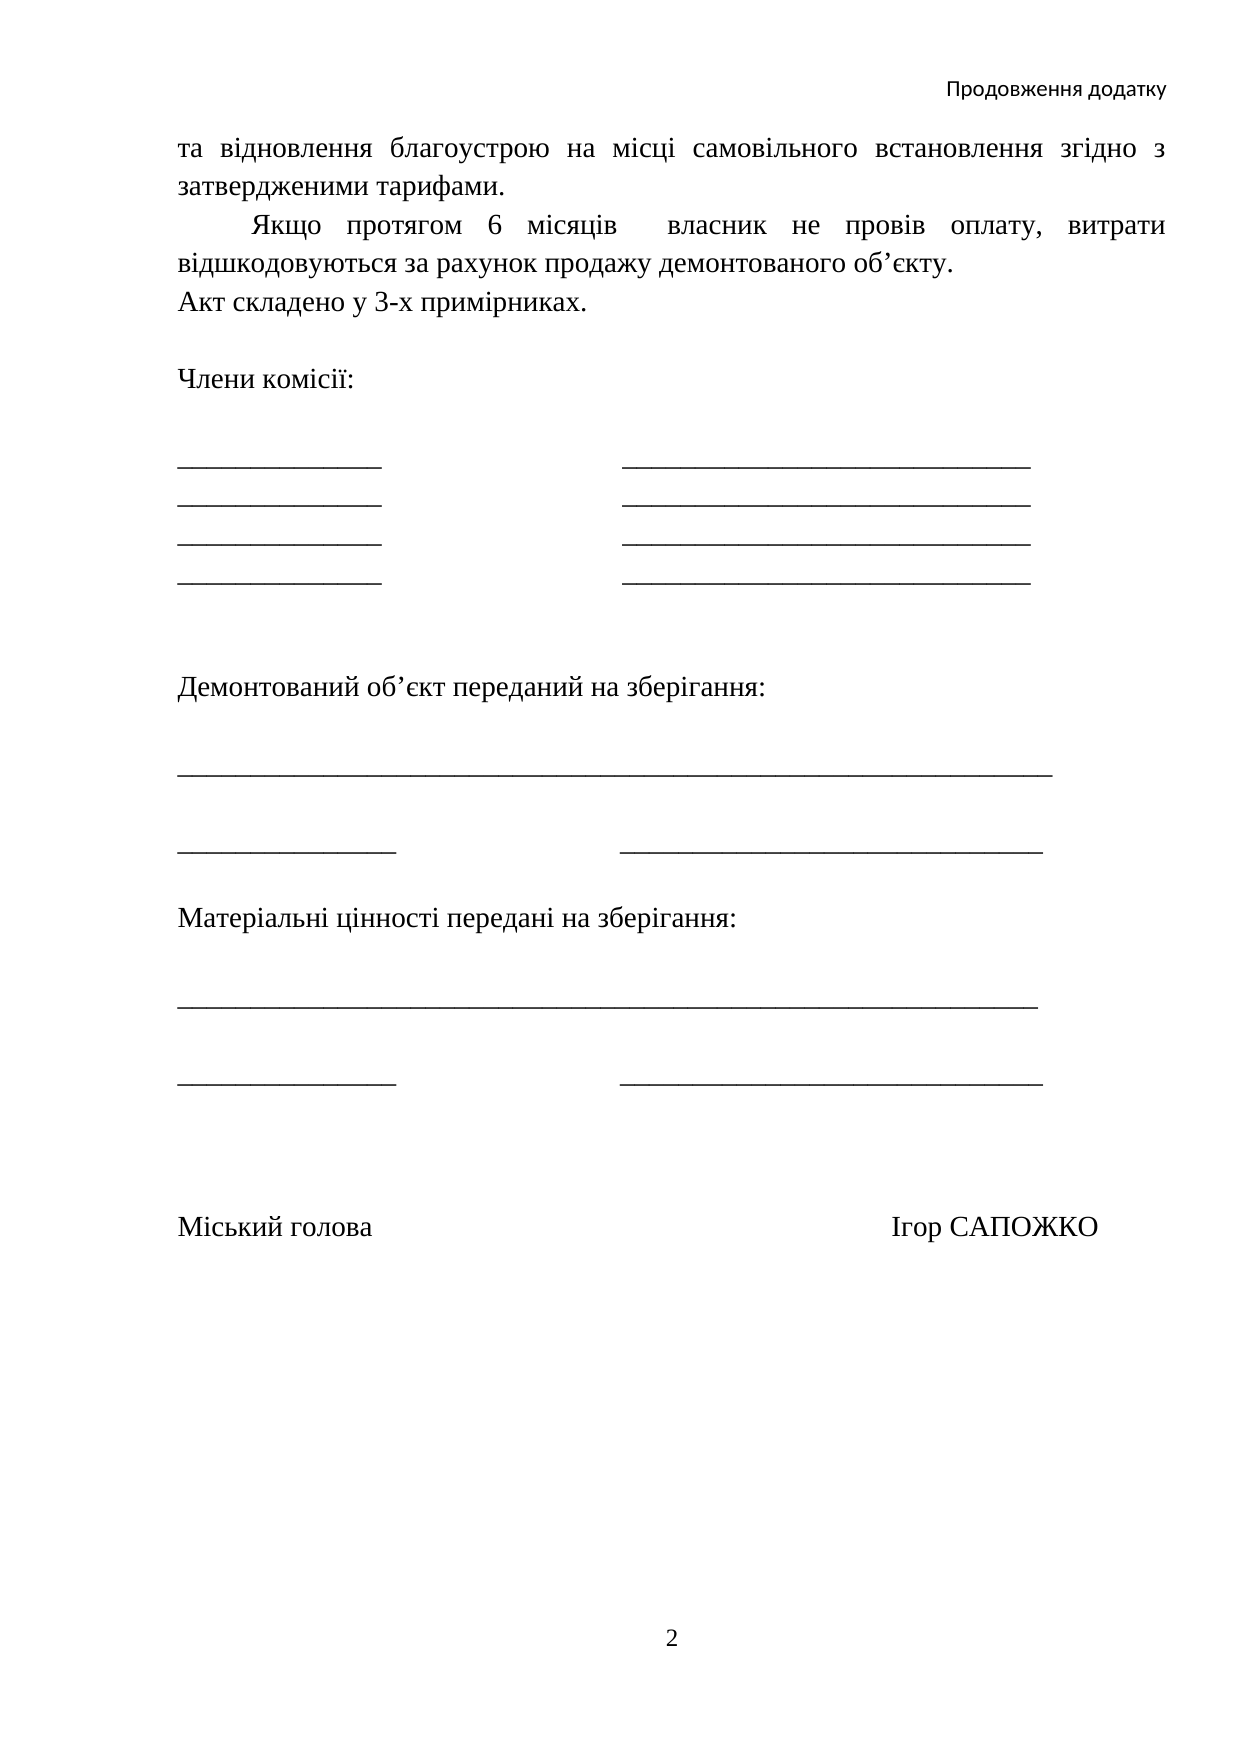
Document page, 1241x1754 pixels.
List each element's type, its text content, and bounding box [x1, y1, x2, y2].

text ______________ ____________________________ [177, 554, 1167, 587]
text _______________ _____________________________ [177, 1055, 1167, 1088]
text Акт складено у 3-х примірниках. [177, 284, 1167, 317]
text ___________________________________________________________ [177, 978, 1167, 1011]
text _______________ _____________________________ [177, 823, 1167, 857]
text Матеріальні цінності передані на зберігання: [177, 901, 1167, 934]
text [177, 130, 1167, 202]
text Демонтований об’єкт переданий на зберігання: [177, 669, 1167, 703]
text Міський голова Ігор САПОЖКО [177, 1209, 1167, 1242]
text ______________ ____________________________ [177, 477, 1167, 510]
text ______________ ____________________________ [177, 438, 1167, 472]
text Члени комісії: [177, 361, 1167, 394]
text ______________ ____________________________ [177, 515, 1167, 549]
text Якщо протягом 6 місяців власник не провів оплату, витрати відшкодовуються за рахунок продажу демонтованого об’єкту. [177, 207, 1167, 279]
text ____________________________________________________________ [177, 746, 1167, 780]
